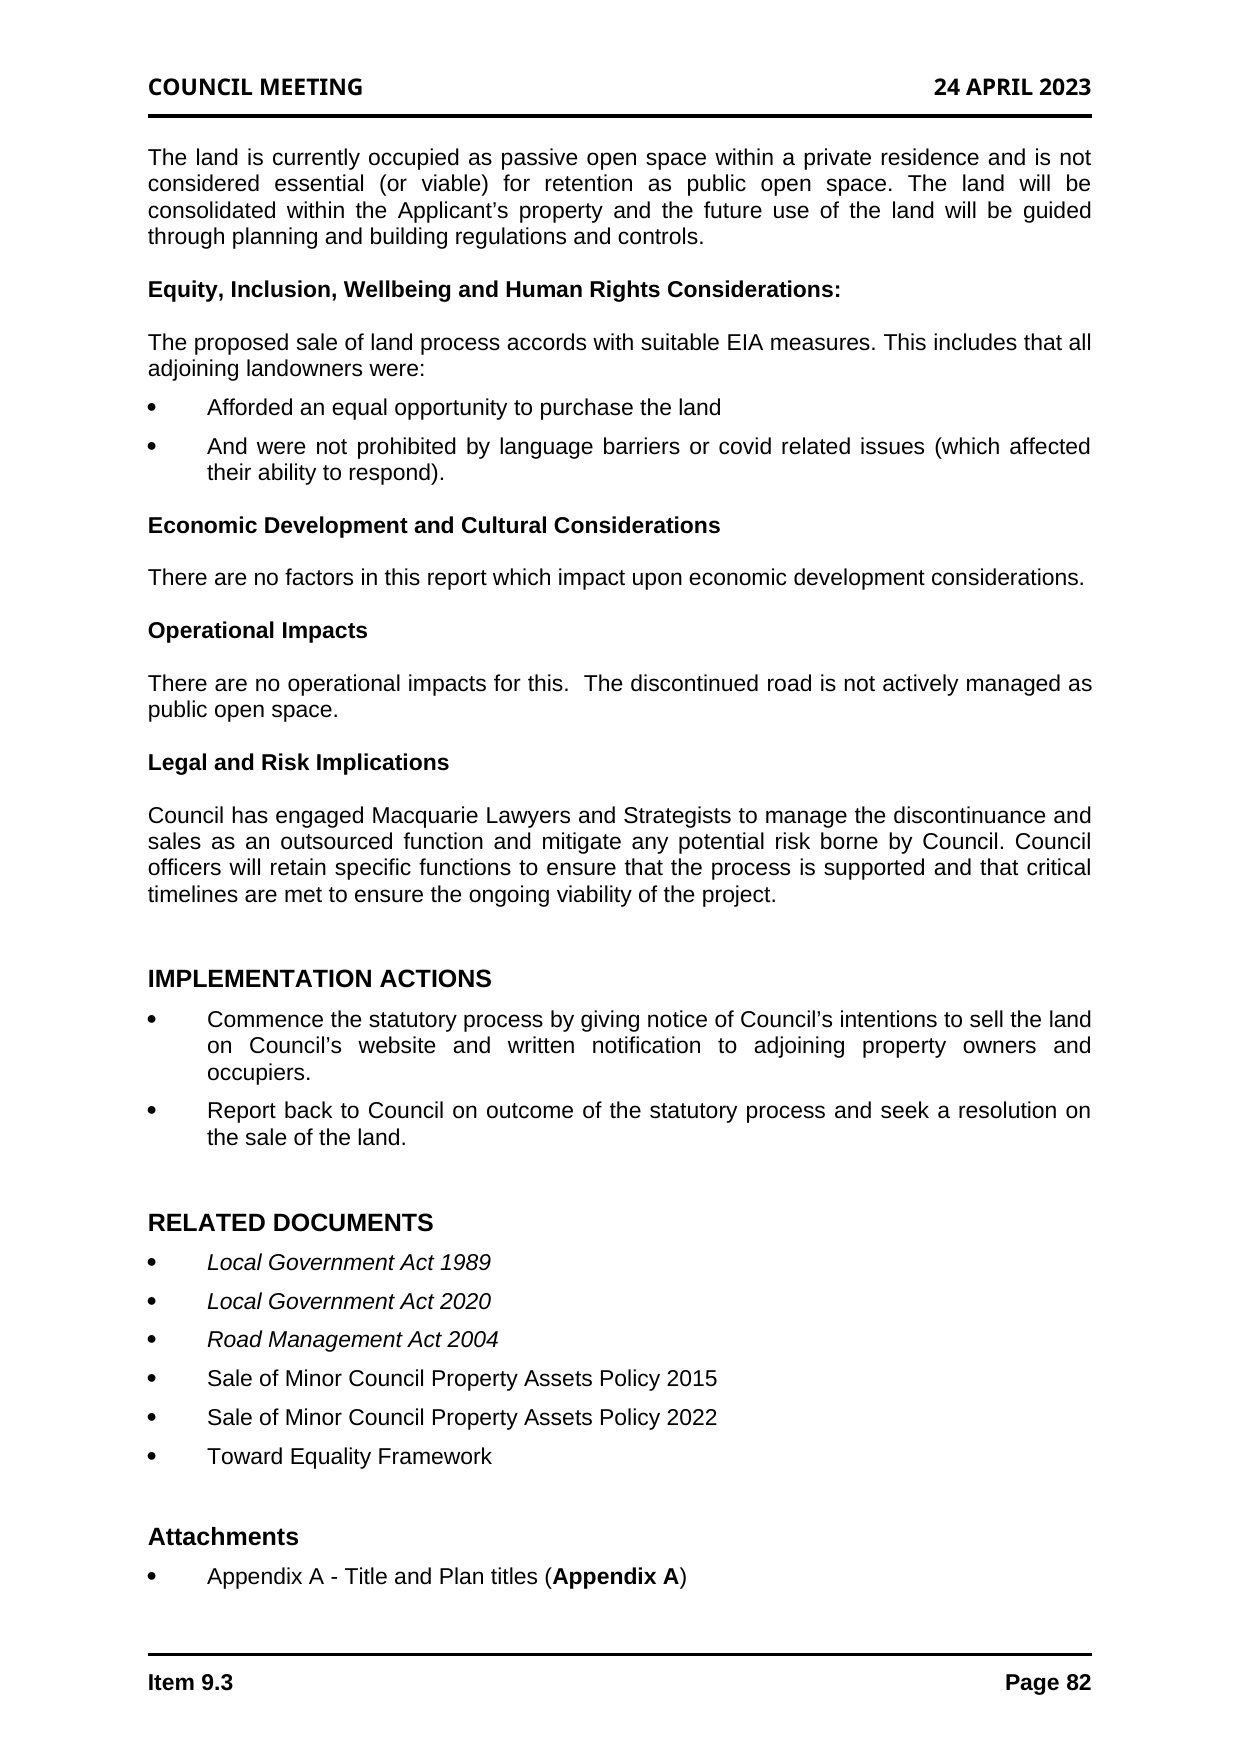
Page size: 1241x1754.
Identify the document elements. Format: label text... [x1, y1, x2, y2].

text The land is currently occupied as passive open space within a private residence and is not considered essential (or viable) for retention as public open space. The land will be consolidated within the Applicant’s property and the future use of the land will be guided through planning and building regulations and controls. [148, 144, 1092, 249]
text Equity, Inclusion, Wellbeing and Human Rights Considerations: [148, 276, 1092, 302]
text Council has engaged Macquarie Lawyers and Strategists to manage the discontinuance and sales as an outsourced function and mitigate any potential risk borne by Council. Council officers will retain specific functions to ensure that the process is supported and that critical timelines are met to ensure the ongoing viability of the project. [148, 802, 1092, 907]
text There are no operational impacts for this. The discontinued road is not actively managed as public open space. [148, 670, 1092, 722]
text  Appendix A - Title and Plan titles (Appendix A) [148, 1563, 1092, 1590]
text RELATED DOCUMENTS [148, 1207, 1092, 1236]
text  Local Government Act 1989 [148, 1249, 1092, 1275]
text  Report back to Council on outcome of the statutory process and seek a resolution on the sale of the land. [148, 1097, 1092, 1150]
text  Commence the statutory process by giving notice of Council’s intentions to sell the land on Council’s website and written notification to adjoining property owners and occupiers. [148, 1006, 1092, 1085]
text Operational Impacts [148, 617, 1092, 643]
text The proposed sale of land process accords with suitable EIA measures. This includes that all adjoining landowners were: [148, 328, 1092, 381]
text  Sale of Minor Council Property Assets Policy 2015 [148, 1365, 1092, 1392]
text There are no factors in this report which impact upon economic development considerations. [148, 564, 1092, 591]
text  Local Government Act 2020 [148, 1288, 1092, 1314]
text  Afforded an equal opportunity to purchase the land [148, 394, 1092, 420]
text  Toward Equality Framework [148, 1443, 1092, 1469]
text Legal and Risk Implications [148, 749, 1092, 775]
text  And were not prohibited by language barriers or covid related issues (which affected their ability to respond). [148, 433, 1092, 485]
text Attachments [148, 1522, 1092, 1551]
text IMPLEMENTATION ACTIONS [148, 964, 1092, 993]
text  Sale of Minor Council Property Assets Policy 2022 [148, 1404, 1092, 1431]
text Economic Development and Cultural Considerations [148, 512, 1092, 538]
text  Road Management Act 2004 [148, 1326, 1092, 1353]
